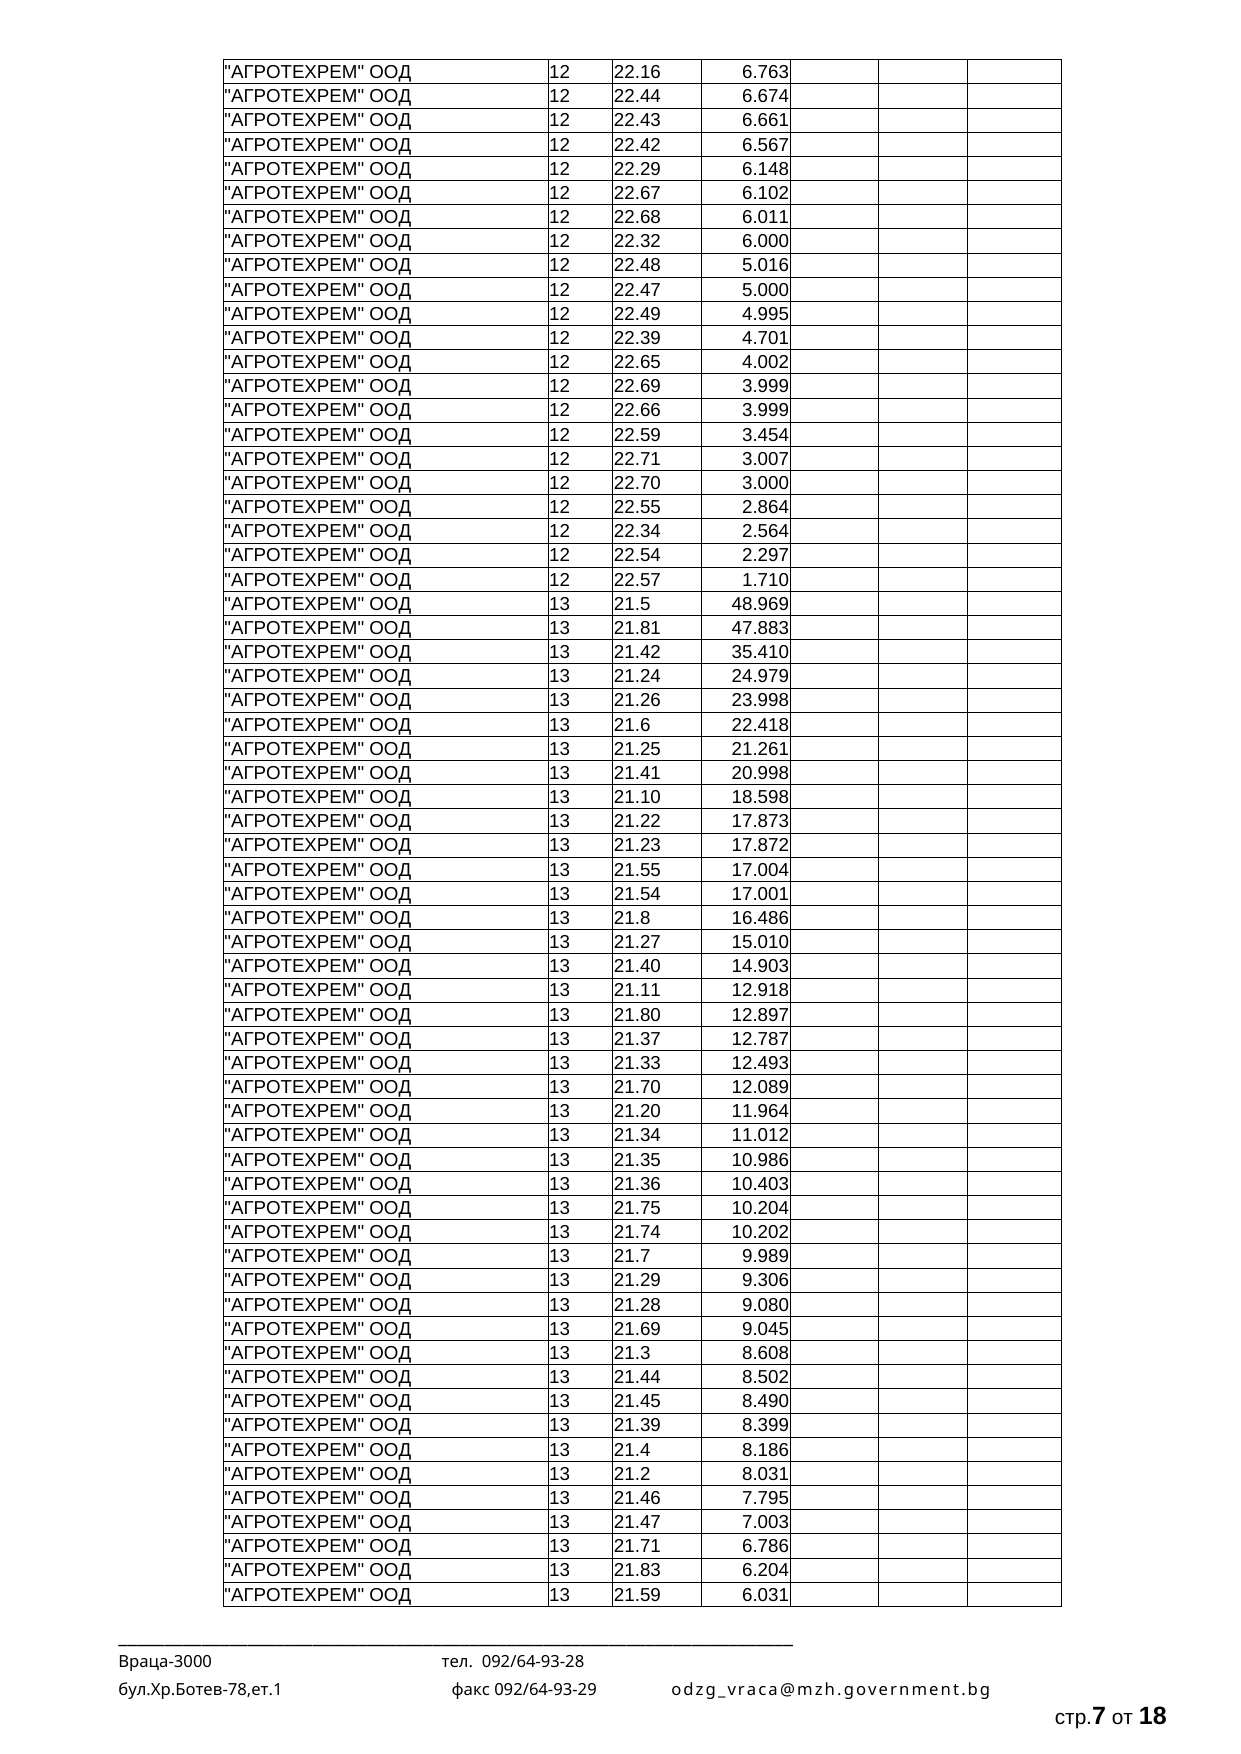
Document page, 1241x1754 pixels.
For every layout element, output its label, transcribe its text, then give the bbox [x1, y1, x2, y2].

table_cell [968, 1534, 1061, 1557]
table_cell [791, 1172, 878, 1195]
table_cell 12 [549, 495, 612, 518]
table_cell 21.37 [613, 1027, 701, 1050]
table_cell [879, 350, 967, 373]
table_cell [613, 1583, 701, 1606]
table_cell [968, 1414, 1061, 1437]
table_cell [879, 278, 967, 301]
table_cell 22.39 [613, 326, 701, 349]
table_cell 22.43 [613, 109, 701, 132]
table_cell [879, 713, 967, 736]
table_cell 22.44 [613, 84, 701, 107]
table_cell [879, 519, 967, 542]
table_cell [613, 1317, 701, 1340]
table_cell [879, 399, 967, 422]
table_cell [879, 447, 967, 470]
table_cell "АГРОТЕХРЕМ" ООД [224, 84, 548, 107]
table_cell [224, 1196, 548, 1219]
table_cell "АГРОТЕХРЕМ" ООД [224, 205, 548, 228]
table_cell 22.16 [613, 60, 701, 83]
table_cell [791, 471, 878, 494]
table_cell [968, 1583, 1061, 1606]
table_cell [879, 809, 967, 832]
table_cell [791, 640, 878, 663]
table_cell "АГРОТЕХРЕМ" ООД [224, 544, 548, 567]
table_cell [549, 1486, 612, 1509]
table_cell [879, 374, 967, 397]
table_cell 21.54 [613, 882, 701, 905]
table_cell [791, 84, 878, 107]
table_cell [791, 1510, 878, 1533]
table_cell 21.33 [613, 1051, 701, 1074]
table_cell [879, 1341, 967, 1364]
table_cell 21.20 [613, 1099, 701, 1122]
table_cell 13 [549, 1099, 612, 1122]
table_cell [791, 326, 878, 349]
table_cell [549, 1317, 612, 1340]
table_cell 24.979 [702, 664, 790, 687]
table_cell "АГРОТЕХРЕМ" ООД [224, 930, 548, 953]
table_cell 13 [549, 834, 612, 857]
table_cell [968, 60, 1061, 83]
table_cell 13 [549, 882, 612, 905]
table_cell 6.011 [702, 205, 790, 228]
table_cell "АГРОТЕХРЕМ" ООД [224, 737, 548, 760]
table_cell 4.701 [702, 326, 790, 349]
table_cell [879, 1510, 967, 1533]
table_cell [879, 616, 967, 639]
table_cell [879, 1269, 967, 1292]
table_cell [791, 761, 878, 784]
table_cell [968, 519, 1061, 542]
table_cell 16.486 [702, 906, 790, 929]
table_cell [791, 302, 878, 325]
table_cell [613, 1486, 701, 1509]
table_cell 22.66 [613, 399, 701, 422]
table_cell 17.004 [702, 858, 790, 881]
table_cell 13 [549, 1124, 612, 1147]
table_cell 13 [549, 930, 612, 953]
table_cell 12 [549, 60, 612, 83]
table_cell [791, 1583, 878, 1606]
table_cell 12 [549, 205, 612, 228]
table_cell [879, 109, 967, 132]
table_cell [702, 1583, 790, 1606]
table_cell 13 [549, 906, 612, 929]
table_cell [791, 906, 878, 929]
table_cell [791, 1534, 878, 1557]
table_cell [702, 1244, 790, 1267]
table_cell [879, 785, 967, 808]
table_cell 13 [549, 761, 612, 784]
table_cell [879, 205, 967, 228]
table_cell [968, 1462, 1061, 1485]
table_cell 3.007 [702, 447, 790, 470]
table_cell "АГРОТЕХРЕМ" ООД [224, 1027, 548, 1050]
table_cell [791, 399, 878, 422]
table_cell [879, 254, 967, 277]
table_cell [879, 858, 967, 881]
table_cell 6.661 [702, 109, 790, 132]
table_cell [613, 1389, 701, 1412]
table_cell "АГРОТЕХРЕМ" ООД [224, 1148, 548, 1171]
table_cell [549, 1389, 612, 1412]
table_cell 22.59 [613, 423, 701, 446]
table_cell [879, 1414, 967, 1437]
table_cell [791, 1051, 878, 1074]
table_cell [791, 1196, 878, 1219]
table_cell 5.016 [702, 254, 790, 277]
table_cell [968, 1124, 1061, 1147]
table_cell [968, 399, 1061, 422]
table_cell [968, 713, 1061, 736]
table_cell 21.11 [613, 979, 701, 1002]
table_cell 2.564 [702, 519, 790, 542]
table_cell 12 [549, 568, 612, 591]
table_cell 6.567 [702, 133, 790, 156]
table_cell "АГРОТЕХРЕМ" ООД [224, 640, 548, 663]
table_cell [879, 302, 967, 325]
table_cell 21.25 [613, 737, 701, 760]
table_cell 22.42 [613, 133, 701, 156]
table_cell 12 [549, 109, 612, 132]
table_cell [879, 1003, 967, 1026]
table_cell [879, 1099, 967, 1122]
table_cell 21.27 [613, 930, 701, 953]
table_cell [968, 229, 1061, 252]
table_cell [791, 616, 878, 639]
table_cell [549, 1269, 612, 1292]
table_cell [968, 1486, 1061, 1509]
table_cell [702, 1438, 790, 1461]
table_cell [968, 278, 1061, 301]
table_cell 21.23 [613, 834, 701, 857]
table_cell "АГРОТЕХРЕМ" ООД [224, 374, 548, 397]
table_cell 13 [549, 1148, 612, 1171]
table_cell 22.57 [613, 568, 701, 591]
table_cell [791, 109, 878, 132]
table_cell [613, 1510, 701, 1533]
table_cell "АГРОТЕХРЕМ" ООД [224, 834, 548, 857]
table_cell [968, 882, 1061, 905]
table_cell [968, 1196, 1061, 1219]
table_cell 12 [549, 471, 612, 494]
table_cell 22.34 [613, 519, 701, 542]
table_cell "АГРОТЕХРЕМ" ООД [224, 447, 548, 470]
table_cell [968, 1075, 1061, 1098]
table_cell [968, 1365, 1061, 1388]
table_cell [968, 157, 1061, 180]
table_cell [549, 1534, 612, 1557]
table_cell "АГРОТЕХРЕМ" ООД [224, 979, 548, 1002]
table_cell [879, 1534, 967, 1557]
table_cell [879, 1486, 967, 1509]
table_cell "АГРОТЕХРЕМ" ООД [224, 1075, 548, 1098]
table_cell [791, 664, 878, 687]
table_cell [968, 737, 1061, 760]
table_cell 4.995 [702, 302, 790, 325]
table_cell 12 [549, 447, 612, 470]
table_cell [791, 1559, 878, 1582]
table_cell [791, 1027, 878, 1050]
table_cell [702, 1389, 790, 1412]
table_cell 12.089 [702, 1075, 790, 1098]
table_cell 13 [549, 809, 612, 832]
table_cell [791, 157, 878, 180]
table_cell "АГРОТЕХРЕМ" ООД [224, 519, 548, 542]
table_cell [879, 1124, 967, 1147]
table_cell "АГРОТЕХРЕМ" ООД [224, 616, 548, 639]
table_cell 48.969 [702, 592, 790, 615]
table_cell 12 [549, 278, 612, 301]
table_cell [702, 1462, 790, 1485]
table_cell 11.012 [702, 1124, 790, 1147]
table_cell [968, 84, 1061, 107]
table_cell 21.70 [613, 1075, 701, 1098]
table_cell [879, 689, 967, 712]
table_cell "АГРОТЕХРЕМ" ООД [224, 1003, 548, 1026]
table_cell 21.22 [613, 809, 701, 832]
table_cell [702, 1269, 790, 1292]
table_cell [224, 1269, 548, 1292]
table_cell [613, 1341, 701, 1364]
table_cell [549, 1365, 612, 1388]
table_cell "АГРОТЕХРЕМ" ООД [224, 809, 548, 832]
table_cell 12 [549, 399, 612, 422]
table_cell 18.598 [702, 785, 790, 808]
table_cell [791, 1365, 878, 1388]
table_cell 12 [549, 302, 612, 325]
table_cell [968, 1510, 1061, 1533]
table_cell 13 [549, 785, 612, 808]
table_cell 5.000 [702, 278, 790, 301]
table_cell [791, 1099, 878, 1122]
table_cell 21.24 [613, 664, 701, 687]
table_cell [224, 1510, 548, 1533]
table_cell [879, 1027, 967, 1050]
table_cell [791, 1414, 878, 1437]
table_cell [879, 979, 967, 1002]
table_cell "АГРОТЕХРЕМ" ООД [224, 278, 548, 301]
table_cell 13 [549, 664, 612, 687]
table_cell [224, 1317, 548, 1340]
table_cell "АГРОТЕХРЕМ" ООД [224, 568, 548, 591]
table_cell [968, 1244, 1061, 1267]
table_cell [879, 84, 967, 107]
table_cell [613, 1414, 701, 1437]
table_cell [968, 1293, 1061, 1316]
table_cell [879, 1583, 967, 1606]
table_cell 22.29 [613, 157, 701, 180]
table_cell [879, 906, 967, 929]
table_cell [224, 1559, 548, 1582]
table_cell 22.55 [613, 495, 701, 518]
table_cell [791, 979, 878, 1002]
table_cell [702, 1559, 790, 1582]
table_cell 13 [549, 858, 612, 881]
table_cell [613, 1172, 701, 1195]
table_cell [968, 834, 1061, 857]
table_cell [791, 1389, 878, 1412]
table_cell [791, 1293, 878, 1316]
table_cell "АГРОТЕХРЕМ" ООД [224, 423, 548, 446]
table_cell 21.8 [613, 906, 701, 929]
table_cell [791, 423, 878, 446]
table_cell 22.69 [613, 374, 701, 397]
table_cell 3.999 [702, 374, 790, 397]
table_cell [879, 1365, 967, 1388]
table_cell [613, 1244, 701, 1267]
table_cell 2.297 [702, 544, 790, 567]
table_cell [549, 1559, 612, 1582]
table_cell [791, 568, 878, 591]
table_cell 21.40 [613, 954, 701, 977]
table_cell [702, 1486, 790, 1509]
table_cell [968, 858, 1061, 881]
table_cell [968, 254, 1061, 277]
table_cell 21.81 [613, 616, 701, 639]
table_cell 21.10 [613, 785, 701, 808]
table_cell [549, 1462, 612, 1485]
table_cell "АГРОТЕХРЕМ" ООД [224, 858, 548, 881]
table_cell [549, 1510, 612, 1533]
table_cell [879, 930, 967, 953]
table_cell [968, 326, 1061, 349]
table_cell "АГРОТЕХРЕМ" ООД [224, 1124, 548, 1147]
table_cell [968, 1051, 1061, 1074]
table_cell 13 [549, 737, 612, 760]
table_cell 12 [549, 181, 612, 204]
table_cell [968, 109, 1061, 132]
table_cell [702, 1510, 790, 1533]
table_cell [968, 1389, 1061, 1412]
table_cell [791, 809, 878, 832]
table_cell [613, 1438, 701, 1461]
table_cell 21.6 [613, 713, 701, 736]
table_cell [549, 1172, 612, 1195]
table_cell [968, 761, 1061, 784]
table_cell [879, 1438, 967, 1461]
table_cell 15.010 [702, 930, 790, 953]
table_cell [879, 471, 967, 494]
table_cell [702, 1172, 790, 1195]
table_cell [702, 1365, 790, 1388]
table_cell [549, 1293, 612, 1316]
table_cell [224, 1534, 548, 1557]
table_cell 6.148 [702, 157, 790, 180]
table_cell [791, 785, 878, 808]
table_cell 12 [549, 423, 612, 446]
table_cell [791, 133, 878, 156]
table_cell "АГРОТЕХРЕМ" ООД [224, 399, 548, 422]
table_cell 3.999 [702, 399, 790, 422]
table_cell 22.68 [613, 205, 701, 228]
table_cell [968, 374, 1061, 397]
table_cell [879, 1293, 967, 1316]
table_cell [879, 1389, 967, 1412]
table_cell "АГРОТЕХРЕМ" ООД [224, 495, 548, 518]
table_cell "АГРОТЕХРЕМ" ООД [224, 302, 548, 325]
table_cell [968, 568, 1061, 591]
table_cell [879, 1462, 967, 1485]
table_cell [791, 834, 878, 857]
table_cell "АГРОТЕХРЕМ" ООД [224, 326, 548, 349]
table_cell [968, 1099, 1061, 1122]
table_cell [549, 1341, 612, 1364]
table_cell 12 [549, 254, 612, 277]
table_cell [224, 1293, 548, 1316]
table_cell 22.48 [613, 254, 701, 277]
table_cell "АГРОТЕХРЕМ" ООД [224, 592, 548, 615]
table_cell "АГРОТЕХРЕМ" ООД [224, 713, 548, 736]
table_cell 12.493 [702, 1051, 790, 1074]
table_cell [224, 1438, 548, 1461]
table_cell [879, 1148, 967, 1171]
table_cell [791, 1003, 878, 1026]
table_cell [968, 906, 1061, 929]
table_cell [791, 350, 878, 373]
table_cell 21.34 [613, 1124, 701, 1147]
table_cell [791, 519, 878, 542]
table_cell [879, 882, 967, 905]
table_cell 47.883 [702, 616, 790, 639]
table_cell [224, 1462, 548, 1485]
table_cell "АГРОТЕХРЕМ" ООД [224, 761, 548, 784]
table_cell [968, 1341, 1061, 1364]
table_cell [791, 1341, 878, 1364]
table_cell 21.5 [613, 592, 701, 615]
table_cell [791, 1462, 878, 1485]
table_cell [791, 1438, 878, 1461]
table_cell [791, 278, 878, 301]
table_cell 21.35 [613, 1148, 701, 1171]
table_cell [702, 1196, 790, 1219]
table_cell [879, 229, 967, 252]
table_cell [968, 471, 1061, 494]
table_cell [879, 1075, 967, 1098]
table_cell 13 [549, 1027, 612, 1050]
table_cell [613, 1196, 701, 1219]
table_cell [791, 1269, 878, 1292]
table_cell [791, 205, 878, 228]
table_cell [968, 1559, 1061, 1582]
table_cell [879, 495, 967, 518]
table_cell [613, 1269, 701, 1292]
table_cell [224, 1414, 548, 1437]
table_cell "АГРОТЕХРЕМ" ООД [224, 882, 548, 905]
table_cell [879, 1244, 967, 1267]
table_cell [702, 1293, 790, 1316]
table_cell "АГРОТЕХРЕМ" ООД [224, 785, 548, 808]
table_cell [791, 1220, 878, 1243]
table_cell 20.998 [702, 761, 790, 784]
table_cell [879, 1051, 967, 1074]
table_cell [791, 495, 878, 518]
table_cell [968, 133, 1061, 156]
table_cell "АГРОТЕХРЕМ" ООД [224, 471, 548, 494]
table_cell 4.002 [702, 350, 790, 373]
table_cell 21.41 [613, 761, 701, 784]
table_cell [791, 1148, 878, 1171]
table_cell 12 [549, 133, 612, 156]
table_cell 6.763 [702, 60, 790, 83]
table_cell 22.67 [613, 181, 701, 204]
table_cell [791, 447, 878, 470]
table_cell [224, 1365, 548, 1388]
table_cell [791, 882, 878, 905]
table_cell 21.26 [613, 689, 701, 712]
table_cell [968, 350, 1061, 373]
table_cell [791, 229, 878, 252]
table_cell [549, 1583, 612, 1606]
table_cell [968, 954, 1061, 977]
table_cell "АГРОТЕХРЕМ" ООД [224, 60, 548, 83]
table_cell [791, 737, 878, 760]
table_cell [879, 664, 967, 687]
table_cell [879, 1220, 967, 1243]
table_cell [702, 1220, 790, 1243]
table_cell 12 [549, 84, 612, 107]
table_cell [791, 544, 878, 567]
table_cell "АГРОТЕХРЕМ" ООД [224, 954, 548, 977]
table_cell "АГРОТЕХРЕМ" ООД [224, 664, 548, 687]
table_cell 6.674 [702, 84, 790, 107]
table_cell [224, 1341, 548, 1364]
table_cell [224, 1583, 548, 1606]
table_cell "АГРОТЕХРЕМ" ООД [224, 229, 548, 252]
table_cell 22.54 [613, 544, 701, 567]
table_cell 3.454 [702, 423, 790, 446]
table_cell [968, 930, 1061, 953]
table_cell 13 [549, 979, 612, 1002]
table_cell [968, 302, 1061, 325]
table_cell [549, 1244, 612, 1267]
table_cell 21.55 [613, 858, 701, 881]
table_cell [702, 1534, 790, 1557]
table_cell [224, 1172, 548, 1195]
table_cell 13 [549, 592, 612, 615]
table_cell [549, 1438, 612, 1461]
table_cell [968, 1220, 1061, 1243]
table_cell [879, 954, 967, 977]
table_cell "АГРОТЕХРЕМ" ООД [224, 157, 548, 180]
table_cell [879, 326, 967, 349]
table_cell 13 [549, 1003, 612, 1026]
table_cell 21.42 [613, 640, 701, 663]
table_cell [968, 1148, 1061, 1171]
table_cell [968, 689, 1061, 712]
table_cell 35.410 [702, 640, 790, 663]
table_cell 12 [549, 229, 612, 252]
table_cell "АГРОТЕХРЕМ" ООД [224, 689, 548, 712]
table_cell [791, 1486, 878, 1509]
table_cell 22.70 [613, 471, 701, 494]
table_cell 22.65 [613, 350, 701, 373]
table_cell 1.710 [702, 568, 790, 591]
table_cell "АГРОТЕХРЕМ" ООД [224, 181, 548, 204]
table_cell [968, 616, 1061, 639]
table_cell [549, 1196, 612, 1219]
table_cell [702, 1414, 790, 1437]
table_cell 12 [549, 544, 612, 567]
table_cell 12 [549, 374, 612, 397]
table_cell 22.418 [702, 713, 790, 736]
table_cell 12 [549, 326, 612, 349]
table_cell [879, 423, 967, 446]
table_cell 22.49 [613, 302, 701, 325]
table_cell 12 [549, 157, 612, 180]
table_cell 13 [549, 713, 612, 736]
table_cell [879, 568, 967, 591]
table_cell 14.903 [702, 954, 790, 977]
table_cell [879, 181, 967, 204]
table_cell [968, 592, 1061, 615]
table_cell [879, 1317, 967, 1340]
table_cell [791, 181, 878, 204]
table_cell 17.873 [702, 809, 790, 832]
table_cell 22.71 [613, 447, 701, 470]
table_cell 12 [549, 519, 612, 542]
table_cell [879, 640, 967, 663]
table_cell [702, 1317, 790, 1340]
table_cell [968, 423, 1061, 446]
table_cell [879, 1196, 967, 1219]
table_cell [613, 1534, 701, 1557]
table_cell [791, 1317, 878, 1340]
table_cell [968, 640, 1061, 663]
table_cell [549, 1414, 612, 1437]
table_cell 13 [549, 616, 612, 639]
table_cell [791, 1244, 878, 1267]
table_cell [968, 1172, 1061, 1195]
table_cell 17.001 [702, 882, 790, 905]
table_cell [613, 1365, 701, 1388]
table_cell 13 [549, 1075, 612, 1098]
table_cell [879, 157, 967, 180]
table_cell [791, 1124, 878, 1147]
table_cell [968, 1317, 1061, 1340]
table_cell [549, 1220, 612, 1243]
table_cell "АГРОТЕХРЕМ" ООД [224, 254, 548, 277]
table_cell [968, 809, 1061, 832]
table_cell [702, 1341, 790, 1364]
table_cell [968, 447, 1061, 470]
table_cell 13 [549, 640, 612, 663]
table_cell "АГРОТЕХРЕМ" ООД [224, 906, 548, 929]
table_cell [968, 1027, 1061, 1050]
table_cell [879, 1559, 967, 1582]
table_cell 17.872 [702, 834, 790, 857]
table_cell [791, 592, 878, 615]
table_cell 12.918 [702, 979, 790, 1002]
table_cell [791, 374, 878, 397]
table_cell [791, 254, 878, 277]
table_cell [879, 60, 967, 83]
table_cell 11.964 [702, 1099, 790, 1122]
table_cell [879, 544, 967, 567]
table_cell 10.986 [702, 1148, 790, 1171]
table_cell [791, 858, 878, 881]
table_cell 21.80 [613, 1003, 701, 1026]
table_cell [879, 133, 967, 156]
table_cell 13 [549, 689, 612, 712]
table_cell [791, 60, 878, 83]
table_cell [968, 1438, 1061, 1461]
table_cell "АГРОТЕХРЕМ" ООД [224, 1051, 548, 1074]
table_cell [879, 737, 967, 760]
table_cell 22.47 [613, 278, 701, 301]
table_cell [968, 181, 1061, 204]
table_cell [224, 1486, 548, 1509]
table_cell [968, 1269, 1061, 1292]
table_cell [879, 761, 967, 784]
table_cell [791, 930, 878, 953]
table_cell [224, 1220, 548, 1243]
table_cell [791, 1075, 878, 1098]
table_cell [968, 495, 1061, 518]
table_cell [968, 544, 1061, 567]
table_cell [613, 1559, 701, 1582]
table_cell 13 [549, 1051, 612, 1074]
table_cell [791, 954, 878, 977]
table_cell [968, 785, 1061, 808]
table_cell 12.787 [702, 1027, 790, 1050]
table_cell [968, 1003, 1061, 1026]
table_cell 22.32 [613, 229, 701, 252]
table_cell 12 [549, 350, 612, 373]
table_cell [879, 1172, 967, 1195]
table_cell [968, 664, 1061, 687]
table_cell 6.000 [702, 229, 790, 252]
table_cell [879, 834, 967, 857]
table_cell [791, 689, 878, 712]
table_cell [968, 205, 1061, 228]
table_cell [879, 592, 967, 615]
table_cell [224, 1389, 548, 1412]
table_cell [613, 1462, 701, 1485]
table_cell 13 [549, 954, 612, 977]
table_cell [968, 979, 1061, 1002]
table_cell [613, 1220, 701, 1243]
table_cell "АГРОТЕХРЕМ" ООД [224, 133, 548, 156]
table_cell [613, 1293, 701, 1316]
table_cell "АГРОТЕХРЕМ" ООД [224, 350, 548, 373]
table_cell 2.864 [702, 495, 790, 518]
table_cell 3.000 [702, 471, 790, 494]
table_cell 21.261 [702, 737, 790, 760]
table_cell 6.102 [702, 181, 790, 204]
table_cell 23.998 [702, 689, 790, 712]
table_cell "АГРОТЕХРЕМ" ООД [224, 1099, 548, 1122]
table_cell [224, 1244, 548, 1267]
table_cell [791, 713, 878, 736]
table_cell 12.897 [702, 1003, 790, 1026]
table_cell "АГРОТЕХРЕМ" ООД [224, 109, 548, 132]
